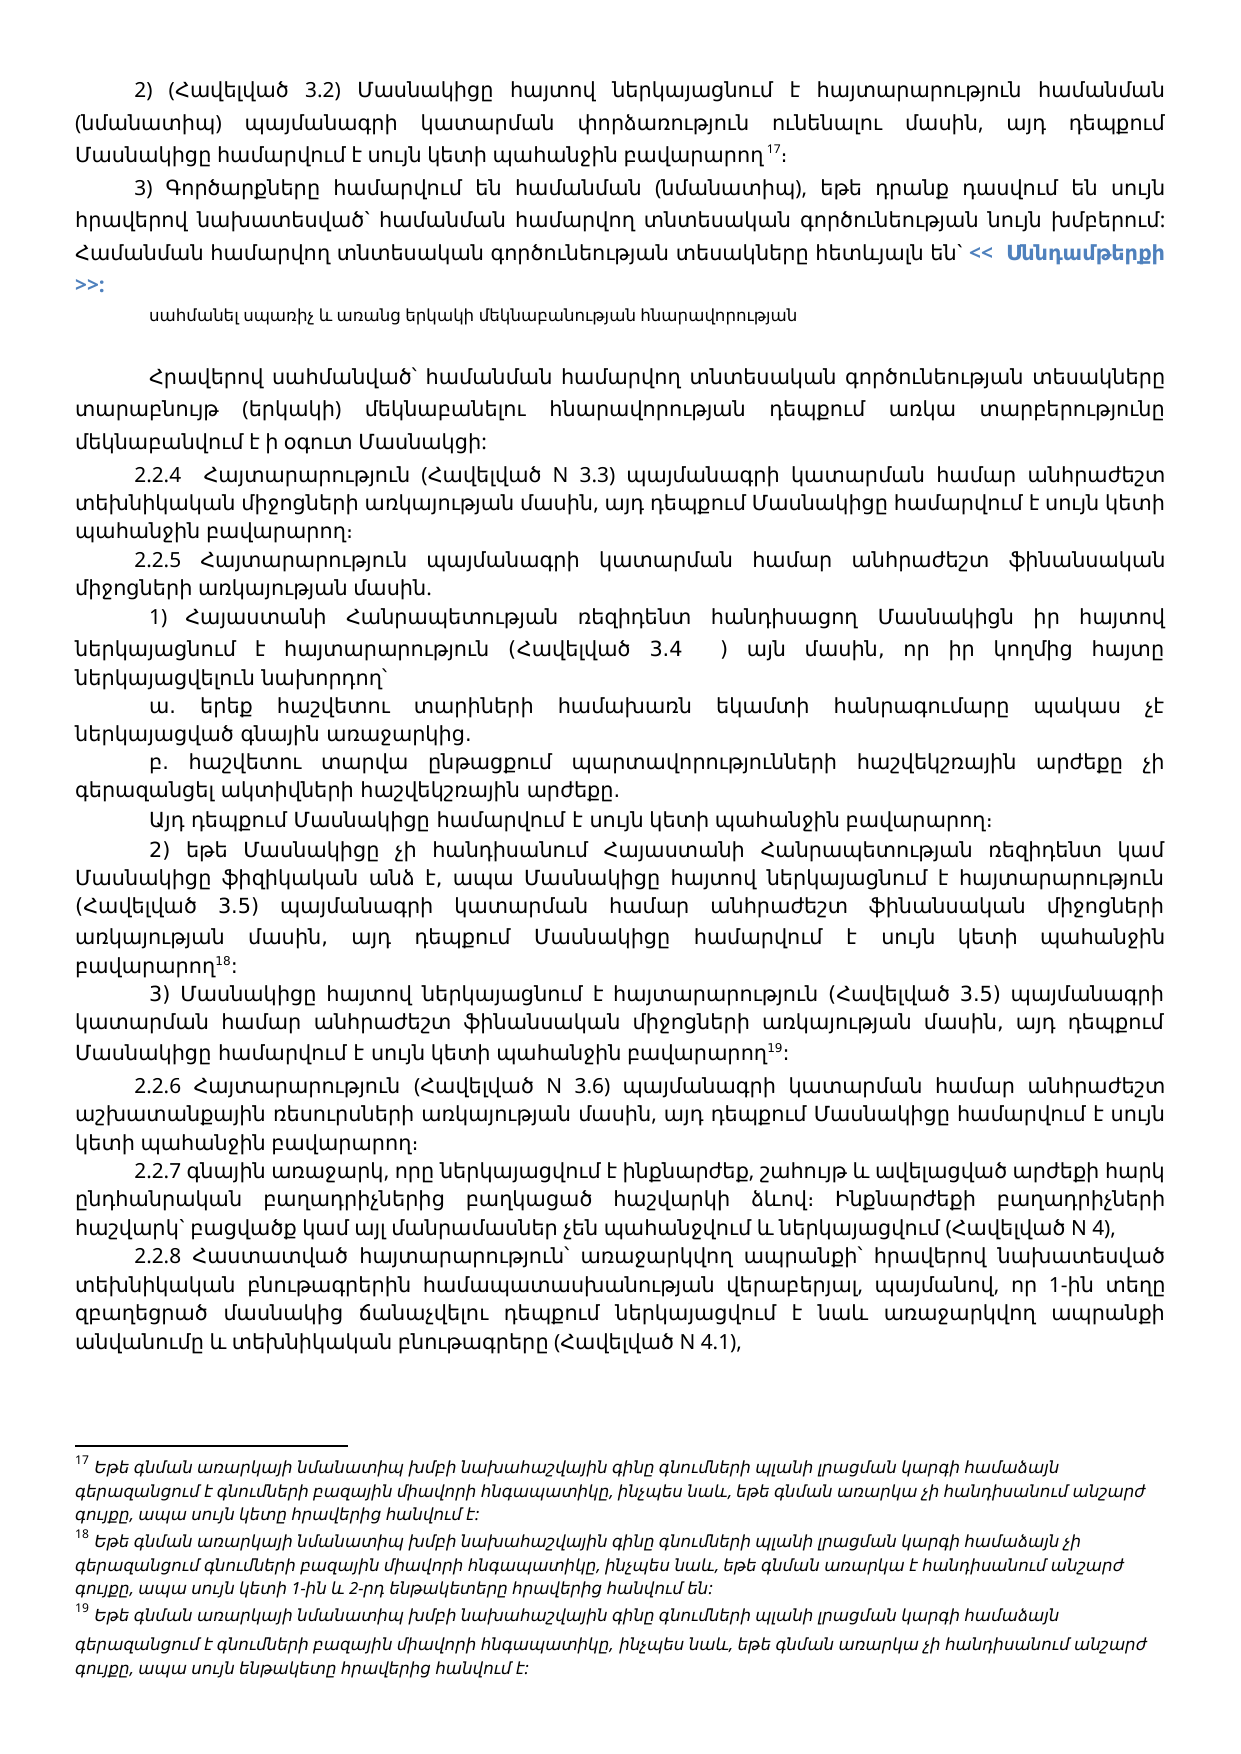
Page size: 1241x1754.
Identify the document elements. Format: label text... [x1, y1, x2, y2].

text 2.2.8 Հաստատված հայտարարություն՝ առաջարկվող ապրանքի՝ հրավերով նախատեսված տեխնիկական բնութագրերին համապատասխանության վերաբերյալ, պայմանով, որ 1-ին տեղը զբաղեցրած մասնակից ճանաչվելու դեպքում ներկայացվում է նաև առաջարկվող ապրանքի անվանումը և տեխնիկական բնութագրերը (Հավելված N 4.1), [75, 1241, 1165, 1355]
text սահմանել սպառիչ և առանց երկակի մեկնաբանության հնարավորության [75, 303, 1165, 326]
text բ. հաշվետու տարվա ընթացքում պարտավորությունների հաշվեկշռային արժեքը չի գերազանցել ակտիվների հաշվեկշռային արժեքը. [75, 750, 1165, 802]
text 3) Մասնակիցը հայտով ներկայացնում է հայտարարություն (Հավելված 3.5) պայմանագրի կատարման համար անհրաժեշտ ֆինանսական միջոցների առկայության մասին, այդ դեպքում Մասնակիցը համարվում է սույն կետի պահանջին բավարարող: [75, 982, 1165, 1067]
text 1) Հայաստանի Հանրապետության ռեզիդենտ հանդիսացող Մասնակիցն իր հայտով ներկայացնում է հայտարարություն (Հավելված 3.4 ) այն մասին, որ իր կողմից հայտը ներկայացվելուն նախորդող՝ [75, 602, 1165, 691]
text 2.2.6 Հայտարարություն (Հավելված N 3.6) պայմանագրի կատարման համար անհրաժեշտ աշխատանքային ռեսուրսների առկայության մասին, այդ դեպքում Մասնակիցը համարվում է սույն կետի պահանջին բավարարող։ [75, 1071, 1165, 1156]
text ա. երեք հաշվետու տարիների համախառն եկամտի հանրագումարը պակաս չէ ներկայացված գնային առաջարկից. [75, 694, 1165, 746]
text 3) Գործարքները համարվում են համանման (նմանատիպ), եթե դրանք դասվում են սույն հրավերով նախատեսված` համանման համարվող տնտեսական գործունեության նույն խմբերում: Համանման համարվող տնտեսական գործունեության տեսակները հետևյալն են` << Սննդամթերքի >>: [75, 173, 1165, 299]
text 2) եթե Մասնակիցը չի հանդիսանում Հայաստանի Հանրապետության ռեզիդենտ կամ Մասնակիցը ֆիզիկական անձ է, ապա Մասնակիցը հայտով ներկայացնում է հայտարարություն (Հավելված 3.5) պայմանագրի կատարման համար անհրաժեշտ ֆինանսական միջոցների առկայության մասին, այդ դեպքում Մասնակիցը համարվում է սույն կետի պահանջին բավարարող: [75, 838, 1165, 978]
text Այդ դեպքում Մասնակիցը համարվում է սույն կետի պահանջին բավարարող։ [75, 806, 1165, 834]
text 2.2.4 Հայտարարություն (Հավելված N 3.3) պայմանագրի կատարման համար անհրաժեշտ տեխնիկական միջոցների առկայության մասին, այդ դեպքում Մասնակիցը համարվում է սույն կետի պահանջին բավարարող։ [75, 460, 1165, 545]
text 2.2.5 Հայտարարություն պայմանագրի կատարման համար անհրաժեշտ ֆինանսական միջոցների առկայության մասին. [75, 545, 1165, 602]
text 2.2.7 գնային առաջարկ, որը ներկայացվում է ինքնարժեք, շահույթ և ավելացված արժեքի հարկ ընդհանրական բաղադրիչներից բաղկացած հաշվարկի ձևով։ Ինքնարժեքի բաղադրիչների հաշվարկ` բացվածք կամ այլ մանրամասներ չեն պահանջվում և ներկայացվում (Հավելված N 4), [75, 1156, 1165, 1241]
text 2) (Հավելված 3.2) Մասնակիցը հայտով ներկայացնում է հայտարարություն համանման (նմանատիպ) պայմանագրի կատարման փորձառություն ունենալու մասին, այդ դեպքում Մասնակիցը համարվում է սույն կետի պահանջին բավարարող ։ [75, 75, 1165, 169]
text Հրավերով սահմանված՝ համանման համարվող տնտեսական գործունեության տեսակները տարաբնույթ (երկակի) մեկնաբանելու հնարավորության դեպքում առկա տարբերությունը մեկնաբանվում է ի օգուտ Մասնակցի: [75, 362, 1165, 456]
